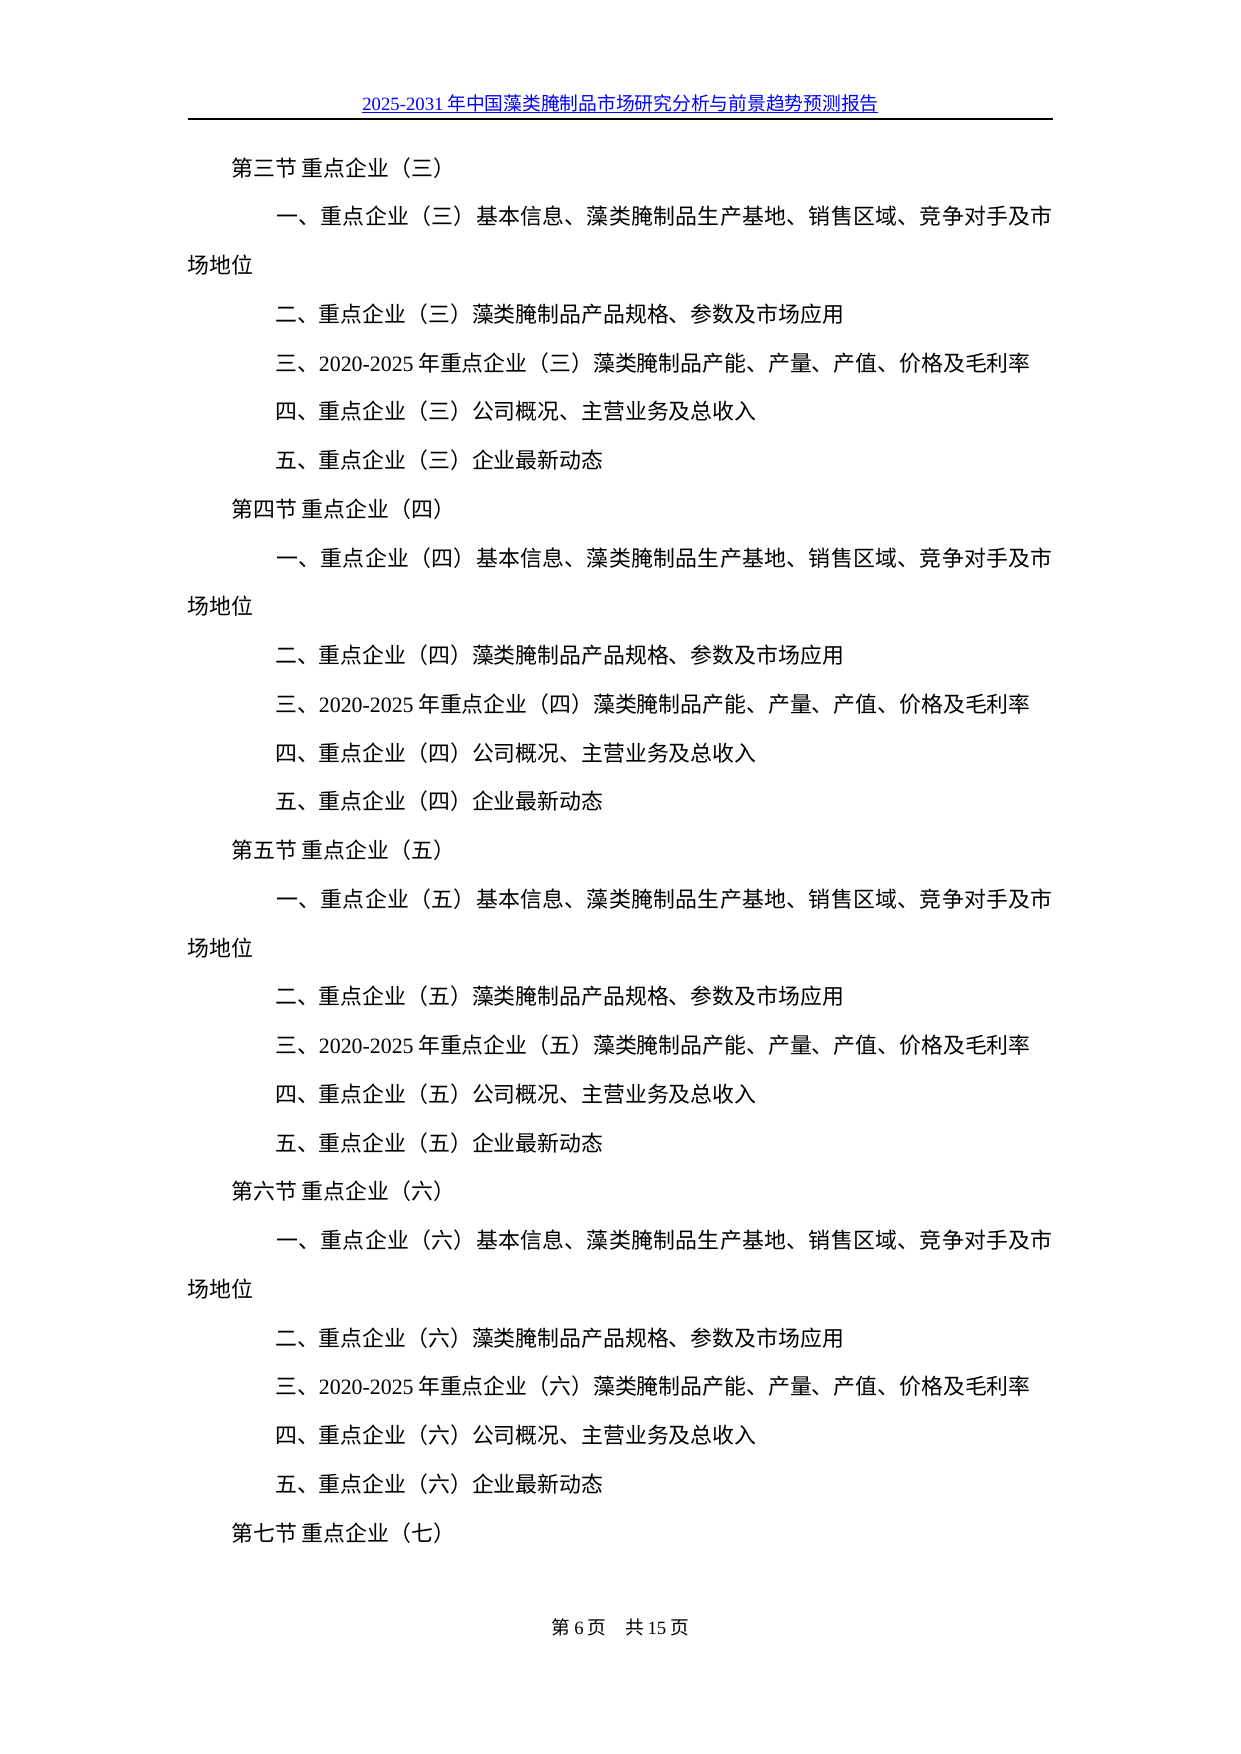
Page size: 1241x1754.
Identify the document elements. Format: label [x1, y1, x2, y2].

text [187, 150, 1053, 1548]
